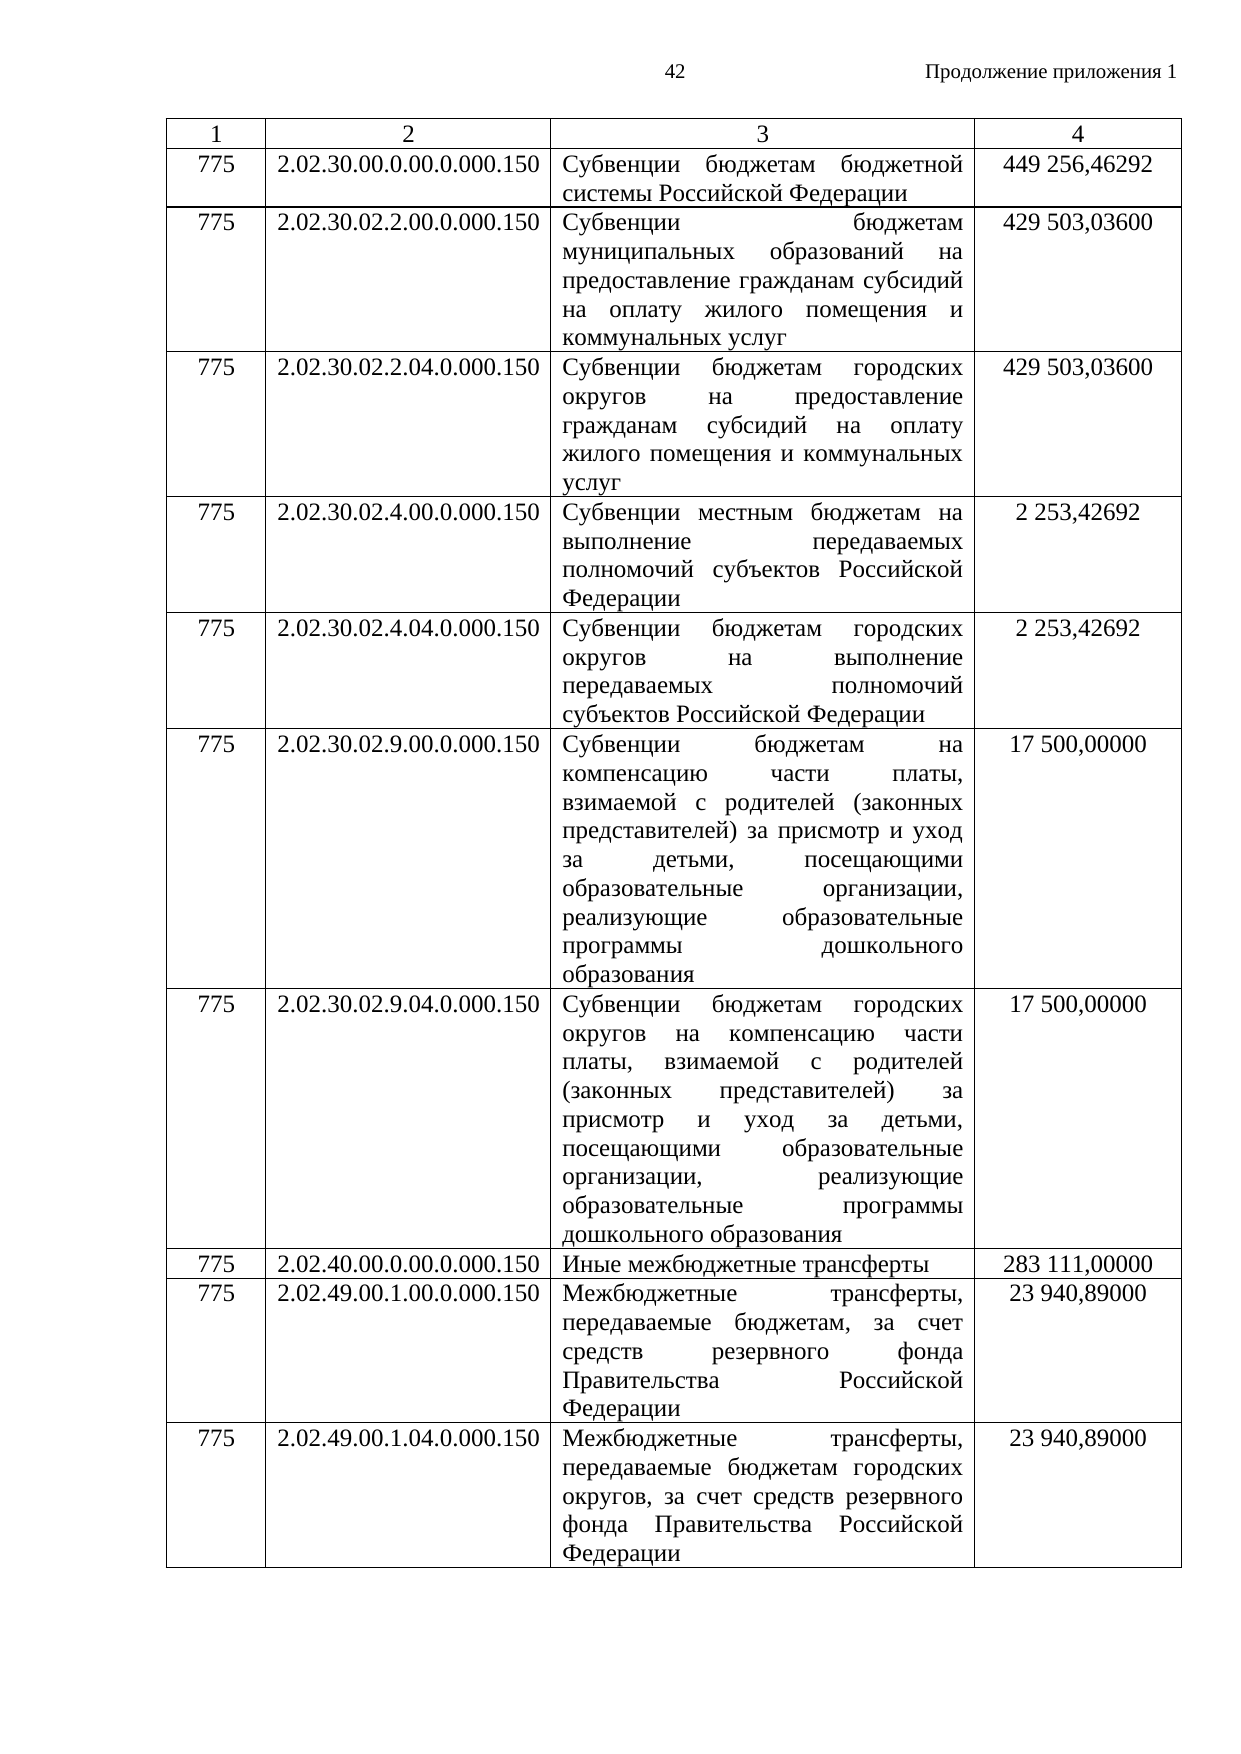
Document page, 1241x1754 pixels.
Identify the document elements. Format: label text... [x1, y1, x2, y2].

table_cell Межбюджетные трансферты, передаваемые бюджетам, за счет средств резервного фонда Правительства Российской Федерации [551, 1279, 974, 1422]
table_cell 2.02.30.02.4.00.0.000.150 [266, 497, 550, 612]
table_cell 2 253,42692 [975, 497, 1181, 612]
table_cell Субвенции бюджетам бюджетной системы Российской Федерации [551, 149, 974, 206]
table_cell 2.02.30.02.9.00.0.000.150 [266, 729, 550, 988]
table_header 1 [167, 119, 265, 148]
table_cell Межбюджетные трансферты, передаваемые бюджетам городских округов, за счет средств резервного фонда Правительства Российской Федерации [551, 1423, 974, 1567]
table_cell 2.02.30.02.2.04.0.000.150 [266, 352, 550, 496]
table_cell 2.02.30.00.0.00.0.000.150 [266, 149, 550, 206]
table_cell Субвенции бюджетам на компенсацию части платы, взимаемой с родителей (законных представителей) за присмотр и уход за детьми, посещающими образовательные организации, реализующие образовательные программы дошкольного образования [551, 729, 974, 988]
table_cell Субвенции бюджетам городских округов на компенсацию части платы, взимаемой с родителей (законных представителей) за присмотр и уход за детьми, посещающими образовательные организации, реализующие образовательные программы дошкольного образования [551, 989, 974, 1248]
table_cell Иные межбюджетные трансферты [551, 1249, 974, 1277]
table_cell 775 [167, 1423, 265, 1567]
table_cell 17 500,00000 [975, 989, 1181, 1248]
table_cell Субвенции бюджетам муниципальных образований на предоставление гражданам субсидий на оплату жилого помещения и коммунальных услуг [551, 208, 974, 351]
table_cell 449 256,46292 [975, 149, 1181, 206]
table_cell 429 503,03600 [975, 352, 1181, 496]
table_cell 775 [167, 208, 265, 351]
table_cell 429 503,03600 [975, 208, 1181, 351]
table_cell 775 [167, 1279, 265, 1422]
table_cell 775 [167, 613, 265, 728]
table_cell 23 940,89000 [975, 1279, 1181, 1422]
table_cell 17 500,00000 [975, 729, 1181, 988]
table_cell 2 253,42692 [975, 613, 1181, 728]
table_header 2 [266, 119, 550, 148]
table_cell 775 [167, 1249, 265, 1277]
table_cell 23 940,89000 [975, 1423, 1181, 1567]
table_header 3 [551, 119, 974, 148]
table_cell 775 [167, 149, 265, 206]
table_cell 2.02.40.00.0.00.0.000.150 [266, 1249, 550, 1277]
table_cell Субвенции бюджетам городских округов на предоставление гражданам субсидий на оплату жилого помещения и коммунальных услуг [551, 352, 974, 496]
table_cell Субвенции местным бюджетам на выполнение передаваемых полномочий субъектов Российской Федерации [551, 497, 974, 612]
table_cell Субвенции бюджетам городских округов на выполнение передаваемых полномочий субъектов Российской Федерации [551, 613, 974, 728]
table_cell 775 [167, 352, 265, 496]
table_cell 2.02.49.00.1.00.0.000.150 [266, 1279, 550, 1422]
table_cell 2.02.30.02.9.04.0.000.150 [266, 989, 550, 1248]
table_cell 2.02.30.02.4.04.0.000.150 [266, 613, 550, 728]
table_cell 775 [167, 497, 265, 612]
table_cell 283 111,00000 [975, 1249, 1181, 1277]
table_cell 775 [167, 729, 265, 988]
table_header 4 [975, 119, 1181, 148]
table_cell 2.02.49.00.1.04.0.000.150 [266, 1423, 550, 1567]
table_cell 2.02.30.02.2.00.0.000.150 [266, 208, 550, 351]
table_cell 775 [167, 989, 265, 1248]
